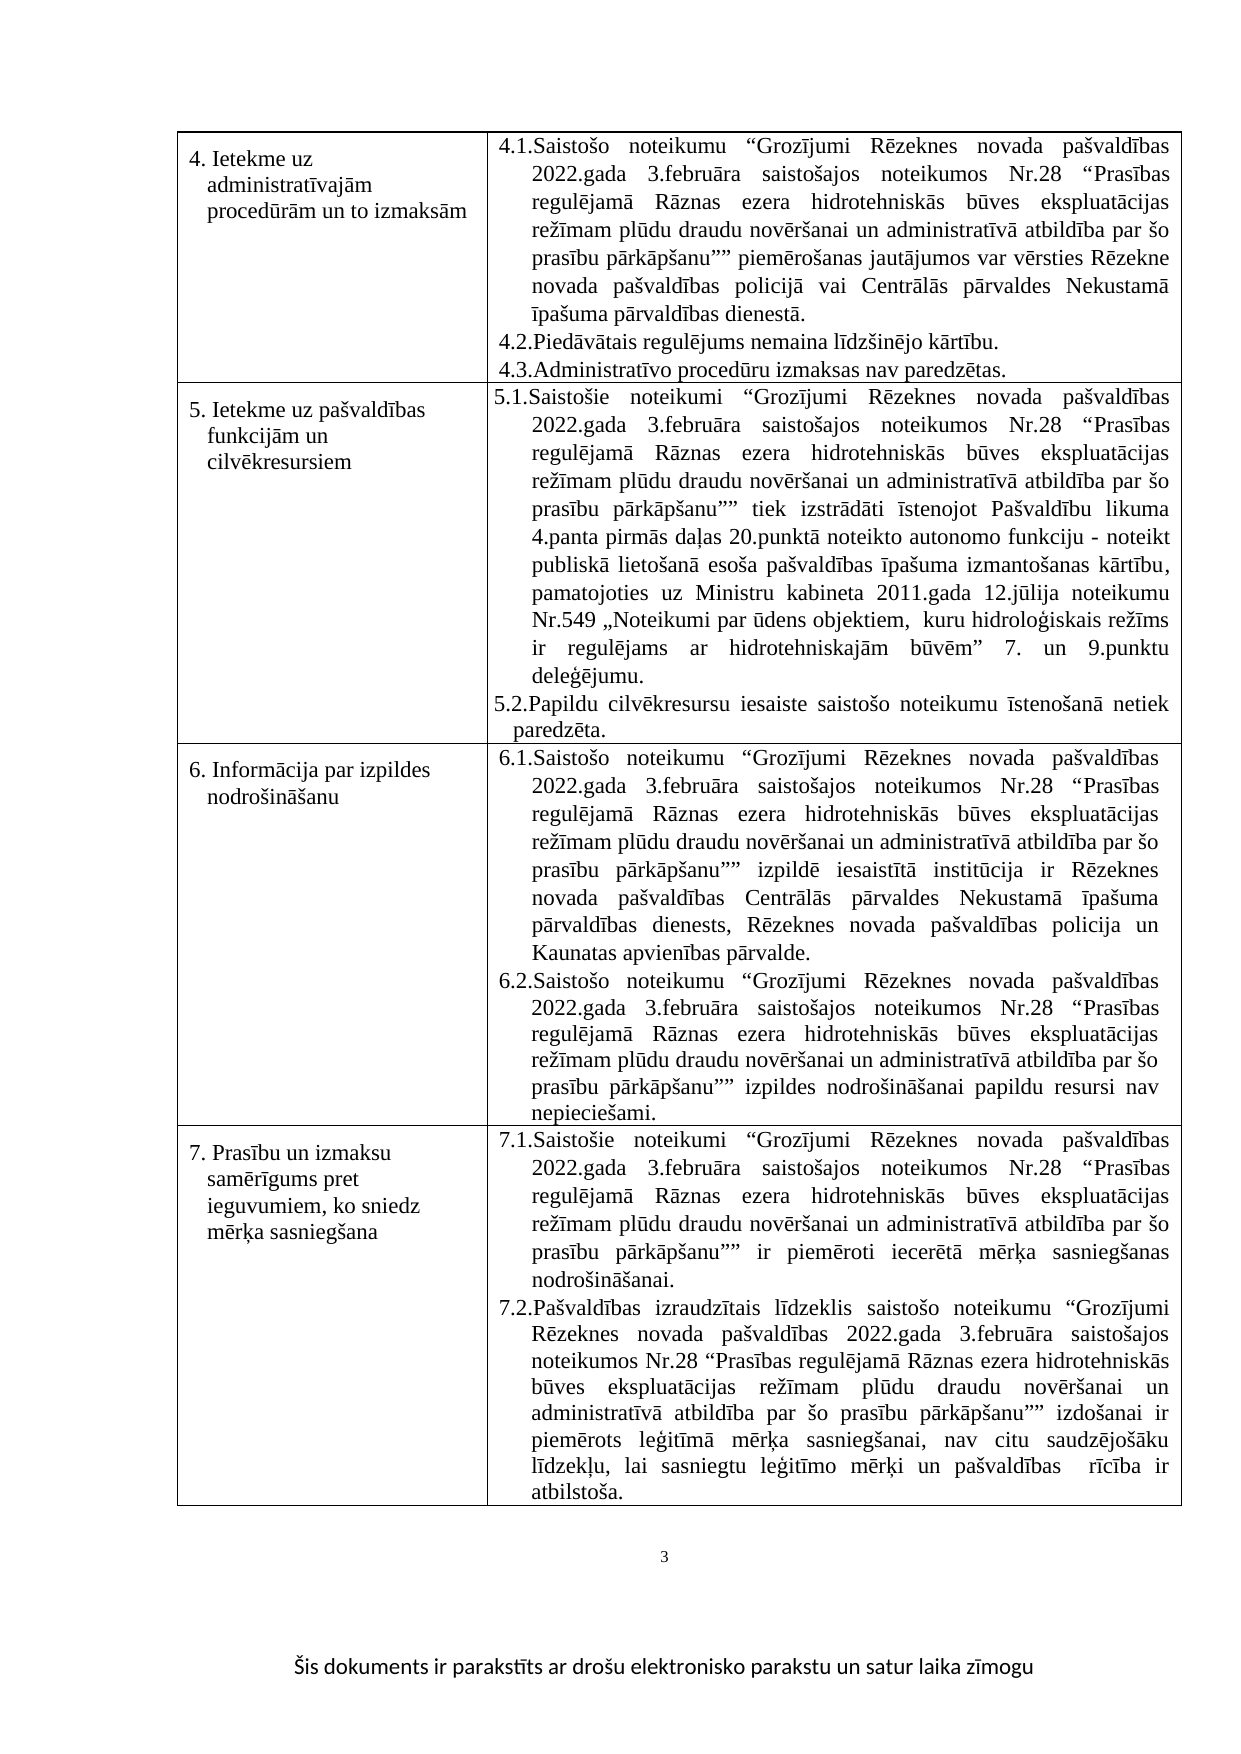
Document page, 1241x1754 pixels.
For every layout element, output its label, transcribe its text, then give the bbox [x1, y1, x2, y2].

table_cell 5. Ietekme uz pašvaldības funkcijām un cilvēkresursiem [178, 383, 487, 743]
table_cell 4. Ietekme uz administratīvajām procedūrām un to izmaksām [178, 133, 487, 382]
table_cell 5.1.Saistošie noteikumi “Grozījumi Rēzeknes novada pašvaldības 2022.gada 3.februāra saistošajos noteikumos Nr.28 “Prasības regulējamā Rāznas ezera hidrotehniskās būves ekspluatācijas režīmam plūdu draudu novēršanai un administratīvā atbildība par šo prasību pārkāpšanu”” tiek izstrādāti īstenojot Pašvaldību likuma 4.panta pirmās daļas 20.punktā noteikto autonomo funkciju - noteikt publiskā lietošanā esoša pašvaldības īpašuma izmantošanas kārtību, pamatojoties uz Ministru kabineta 2011.gada 12.jūlija noteikumu Nr.549 „Noteikumi par ūdens objektiem, kuru hidroloģiskais režīms ir regulējams ar hidrotehniskajām būvēm” 7. un 9.punktu deleģējumu. 5.2.Papildu cilvēkresursu iesaiste saistošo noteikumu īstenošanā netiek paredzēta. [488, 383, 1181, 743]
table_cell 4.1.Saistošo noteikumu “Grozījumi Rēzeknes novada pašvaldības 2022.gada 3.februāra saistošajos noteikumos Nr.28 “Prasības regulējamā Rāznas ezera hidrotehniskās būves ekspluatācijas režīmam plūdu draudu novēršanai un administratīvā atbildība par šo prasību pārkāpšanu”” piemērošanas jautājumos var vērsties Rēzekne novada pašvaldības policijā vai Centrālās pārvaldes Nekustamā īpašuma pārvaldības dienestā. 4.2.Piedāvātais regulējums nemaina līdzšinējo kārtību. 4.3.Administratīvo procedūru izmaksas nav paredzētas. [488, 133, 1181, 382]
table_cell 6.1.Saistošo noteikumu “Grozījumi Rēzeknes novada pašvaldības 2022.gada 3.februāra saistošajos noteikumos Nr.28 “Prasības regulējamā Rāznas ezera hidrotehniskās būves ekspluatācijas režīmam plūdu draudu novēršanai un administratīvā atbildība par šo prasību pārkāpšanu”” izpildē iesaistītā institūcija ir Rēzeknes novada pašvaldības Centrālās pārvaldes Nekustamā īpašuma pārvaldības dienests, Rēzeknes novada pašvaldības policija un Kaunatas apvienības pārvalde. 6.2.Saistošo noteikumu “Grozījumi Rēzeknes novada pašvaldības 2022.gada 3.februāra saistošajos noteikumos Nr.28 “Prasības regulējamā Rāznas ezera hidrotehniskās būves ekspluatācijas režīmam plūdu draudu novēršanai un administratīvā atbildība par šo prasību pārkāpšanu”” izpildes nodrošināšanai papildu resursi nav nepieciešami. [488, 744, 1181, 1125]
table_cell 7.1.Saistošie noteikumi “Grozījumi Rēzeknes novada pašvaldības 2022.gada 3.februāra saistošajos noteikumos Nr.28 “Prasības regulējamā Rāznas ezera hidrotehniskās būves ekspluatācijas režīmam plūdu draudu novēršanai un administratīvā atbildība par šo prasību pārkāpšanu”” ir piemēroti iecerētā mērķa sasniegšanas nodrošināšanai. 7.2.Pašvaldības izraudzītais līdzeklis saistošo noteikumu “Grozījumi Rēzeknes novada pašvaldības 2022.gada 3.februāra saistošajos noteikumos Nr.28 “Prasības regulējamā Rāznas ezera hidrotehniskās būves ekspluatācijas režīmam plūdu draudu novēršanai un administratīvā atbildība par šo prasību pārkāpšanu”” izdošanai ir piemērots leģitīmā mērķa sasniegšanai, nav citu saudzējošāku līdzekļu, lai sasniegtu leģitīmo mērķi un pašvaldības rīcība ir atbilstoša. [488, 1126, 1181, 1505]
table_cell 6. Informācija par izpildes nodrošināšanu [178, 744, 487, 1125]
table_cell 7. Prasību un izmaksu samērīgums pret ieguvumiem, ko sniedz mērķa sasniegšana [178, 1126, 487, 1505]
